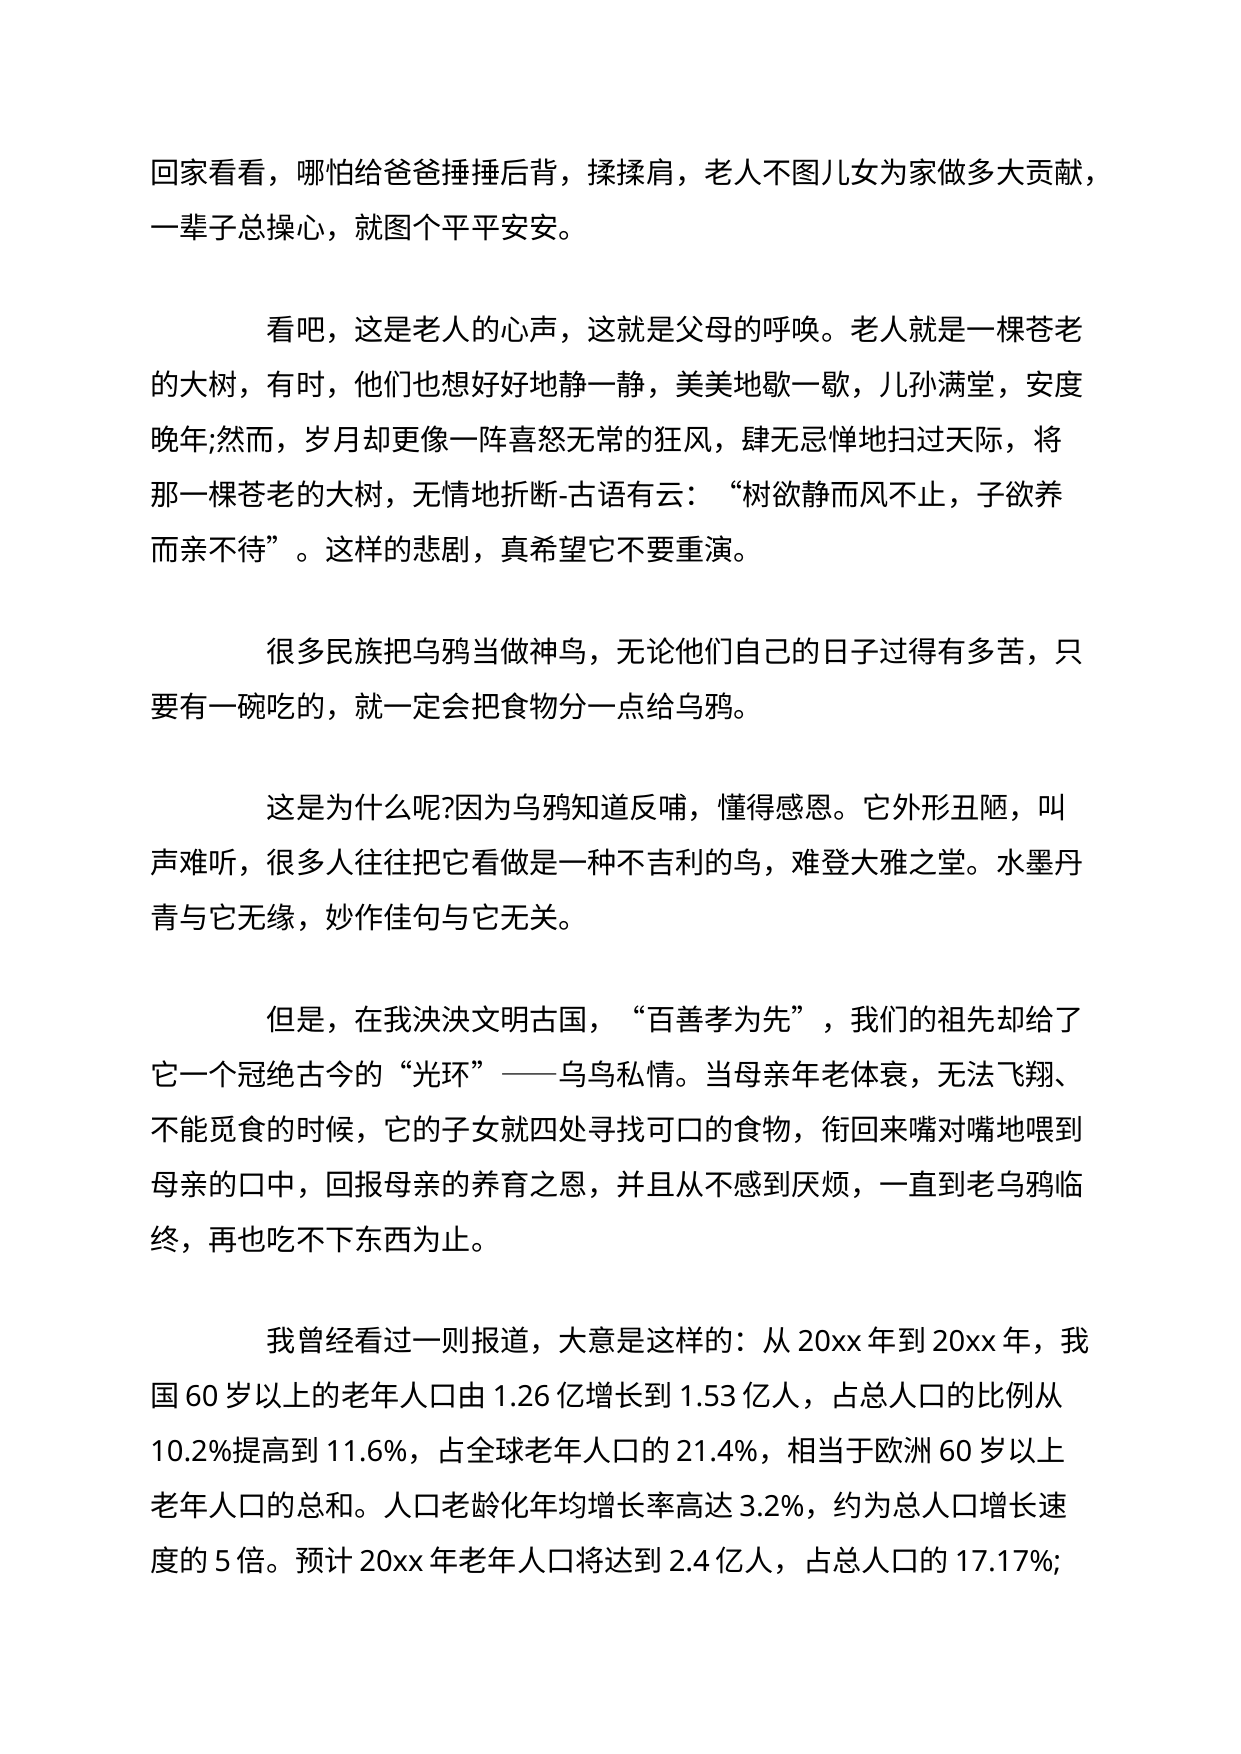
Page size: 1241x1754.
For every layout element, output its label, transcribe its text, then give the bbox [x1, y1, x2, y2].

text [150, 1318, 1090, 1580]
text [150, 150, 1090, 247]
text 这是为什么呢?因为乌鸦知道反哺，懂得感恩。它外形丑陋，叫声难听，很多人往往把它看做是一种不吉利的鸟，难登大雅之堂。水墨丹青与它无缘，妙作佳句与它无关。 [150, 785, 1090, 937]
text 但是，在我泱泱文明古国，“百善孝为先”，我们的祖先却给了它一个冠绝古今的“光环”——乌鸟私情。当母亲年老体衰，无法飞翔、不能觅食的时候，它的子女就四处寻找可口的食物，衔回来嘴对嘴地喂到母亲的口中，回报母亲的养育之恩，并且从不感到厌烦，一直到老乌鸦临终，再也吃不下东西为止。 [150, 997, 1090, 1258]
text 很多民族把乌鸦当做神鸟，无论他们自己的日子过得有多苦，只要有一碗吃的，就一定会把食物分一点给乌鸦。 [150, 628, 1090, 725]
text 看吧，这是老人的心声，这就是父母的呼唤。老人就是一棵苍老的大树，有时，他们也想好好地静一静，美美地歇一歇，儿孙满堂，安度晚年;然而，岁月却更像一阵喜怒无常的狂风，肆无忌惮地扫过天际，将那一棵苍老的大树，无情地折断-古语有云：“树欲静而风不止，子欲养而亲不待”。这样的悲剧，真希望它不要重演。 [150, 307, 1090, 569]
